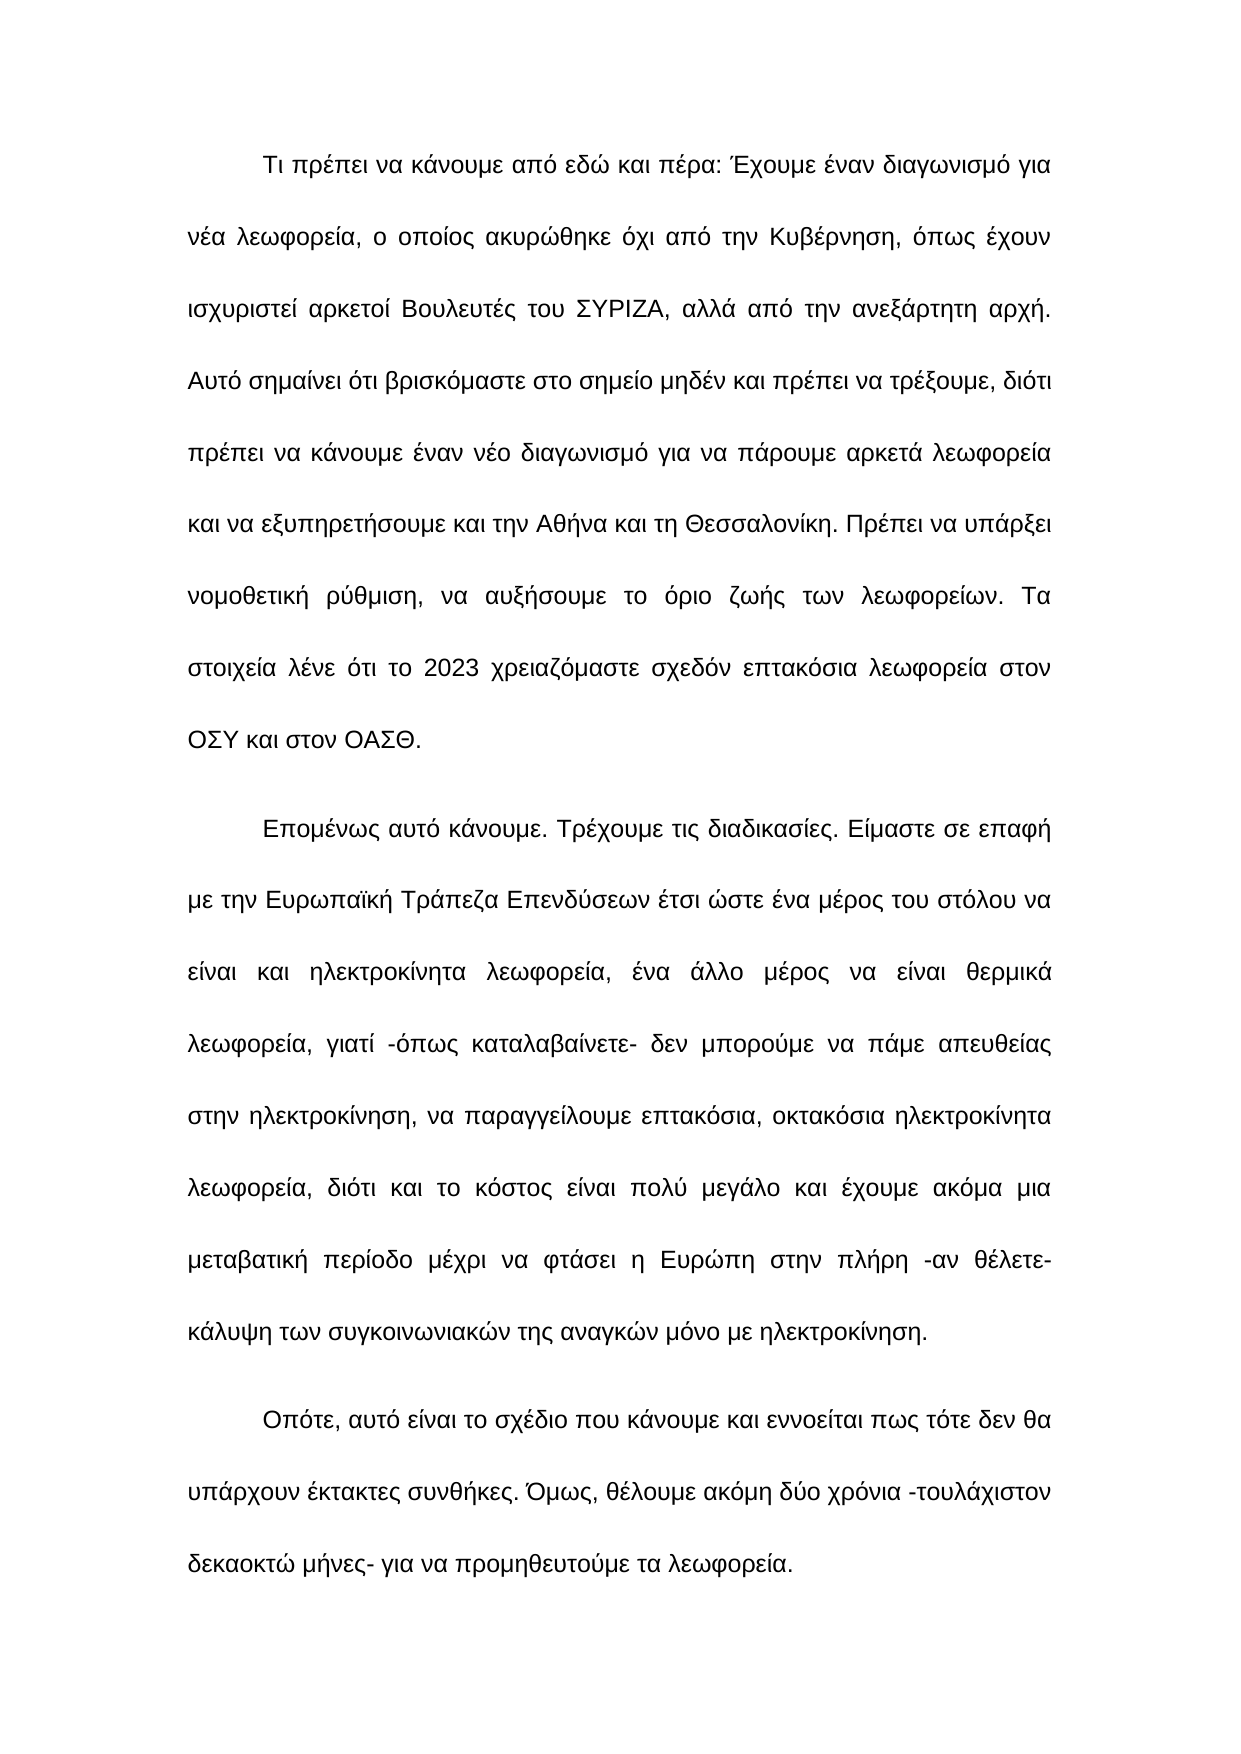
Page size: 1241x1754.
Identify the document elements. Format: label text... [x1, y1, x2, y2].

text Τι πρέπει να κάνουμε από εδώ και πέρα: Έχουμε έναν διαγωνισμό για νέα λεωφορεία, ο οποίος ακυρώθηκε όχι από την Κυβέρνηση, όπως έχουν ισχυριστεί αρκετοί Βουλευτές του ΣΥΡΙΖΑ, αλλά από την ανεξάρτητη αρχή. Αυτό σημαίνει ότι βρισκόμαστε στο σημείο μηδέν και πρέπει να τρέξουμε, διότι πρέπει να κάνουμε έναν νέο διαγωνισμό για να πάρουμε αρκετά λεωφορεία και να εξυπηρετήσουμε και την Αθήνα και τη Θεσσαλονίκη. Πρέπει να υπάρξει νομοθετική ρύθμιση, να αυξήσουμε το όριο ζωής των λεωφορείων. Τα στοιχεία λένε ότι το 2023 χρειαζόμαστε σχεδόν επτακόσια λεωφορεία στον ΟΣΥ και στον ΟΑΣΘ. [187, 150, 1053, 754]
text Οπότε, αυτό είναι το σχέδιο που κάνουμε και εννοείται πως τότε δεν θα υπάρχουν έκτακτες συνθήκες. Όμως, θέλουμε ακόμη δύο χρόνια -τουλάχιστον δεκαοκτώ μήνες- για να προμηθευτούμε τα λεωφορεία. [187, 1405, 1053, 1578]
text Επομένως αυτό κάνουμε. Τρέχουμε τις διαδικασίες. Είμαστε σε επαφή με την Ευρωπαϊκή Τράπεζα Επενδύσεων έτσι ώστε ένα μέρος του στόλου να είναι και ηλεκτροκίνητα λεωφορεία, ένα άλλο μέρος να είναι θερμικά λεωφορεία, γιατί -όπως καταλαβαίνετε- δεν μπορούμε να πάμε απευθείας στην ηλεκτροκίνηση, να παραγγείλουμε επτακόσια, οκτακόσια ηλεκτροκίνητα λεωφορεία, διότι και το κόστος είναι πολύ μεγάλο και έχουμε ακόμα μια μεταβατική περίοδο μέχρι να φτάσει η Ευρώπη στην πλήρη -αν θέλετε- κάλυψη των συγκοινωνιακών της αναγκών μόνο με ηλεκτροκίνηση. [187, 813, 1053, 1345]
